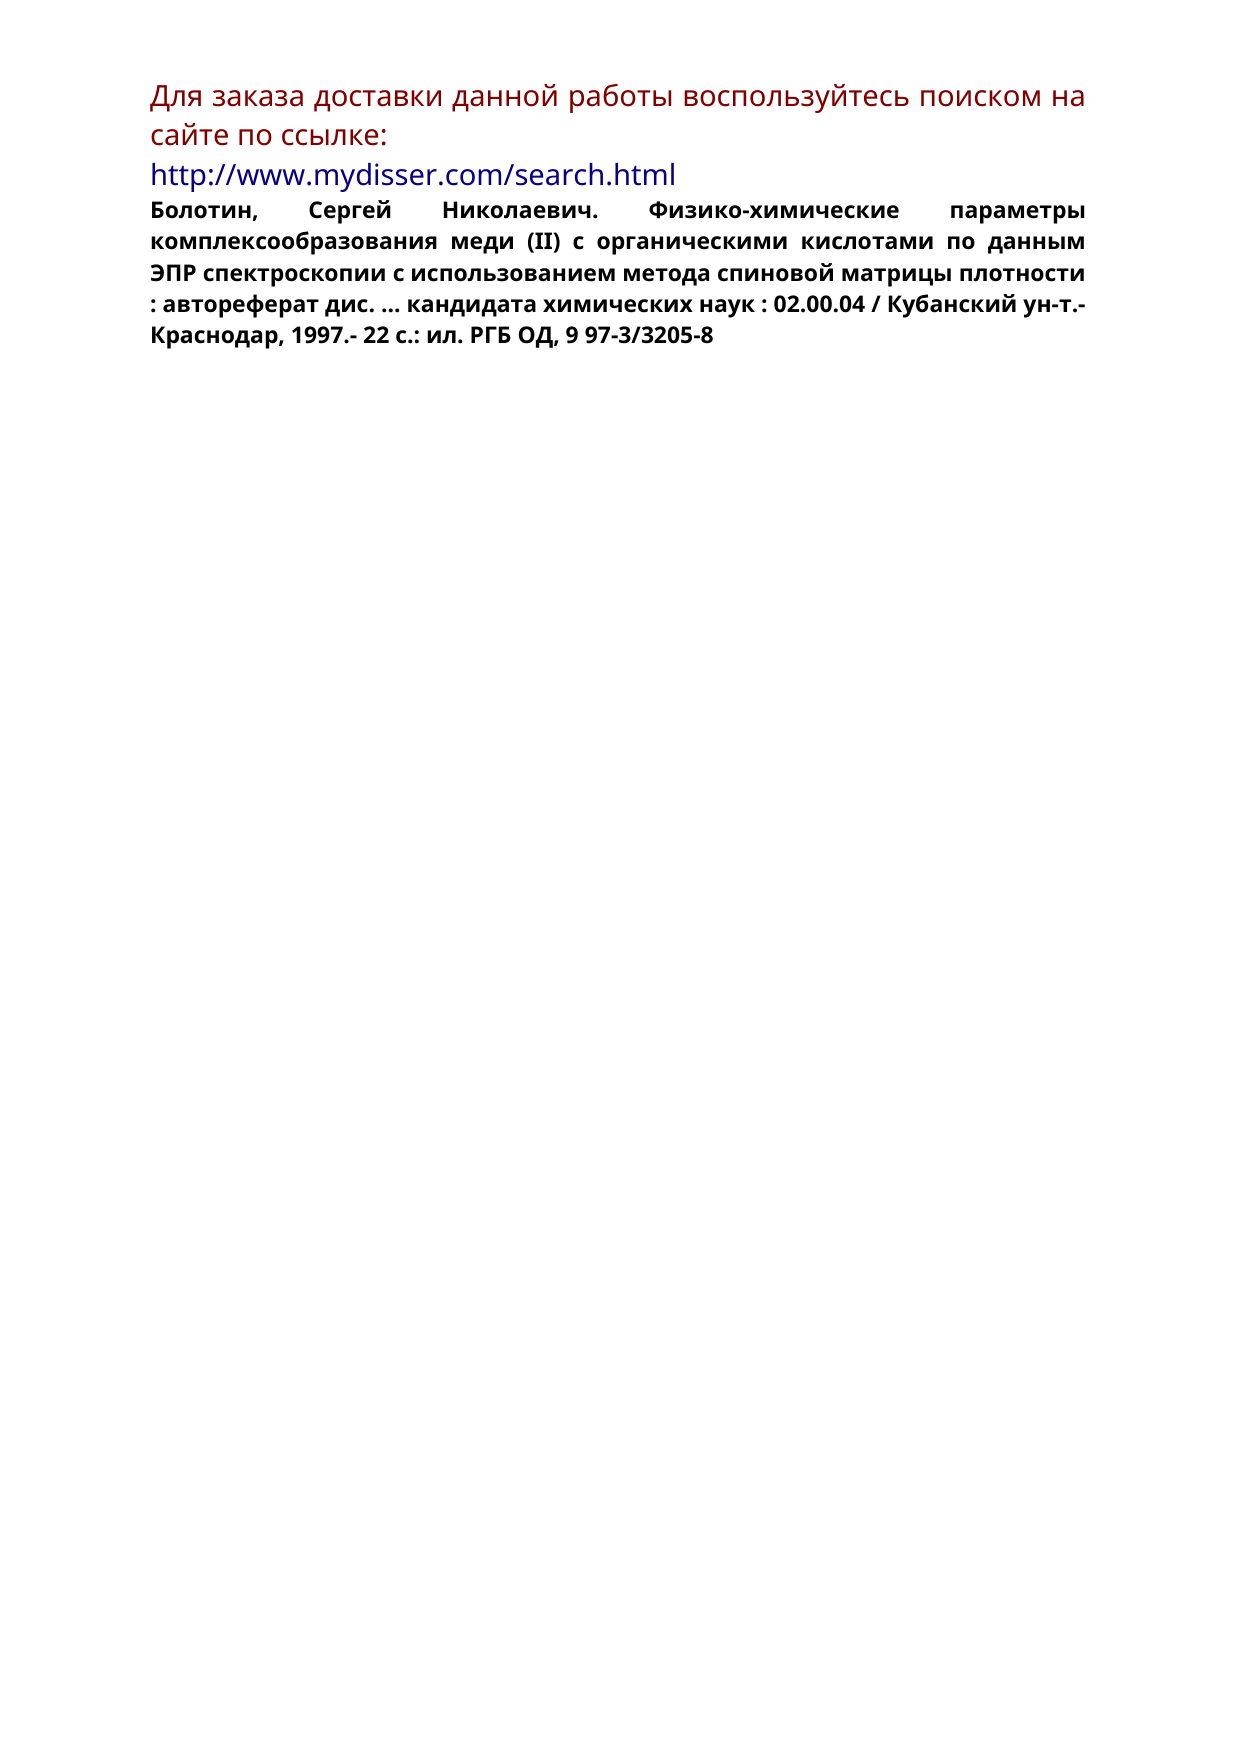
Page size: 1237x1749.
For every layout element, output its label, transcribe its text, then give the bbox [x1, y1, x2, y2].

text Болотин, Сергей Николаевич. Физико-химические параметры комплексообразования меди (II) с органическими кислотами по данным ЭПР спектроскопии с использованием метода спиновой матрицы плотности : автореферат дис. ... кандидата химических наук : 02.00.04 / Кубанский ун-т.- Краснодар, 1997.- 22 с.: ил. РГБ ОД, 9 97-3/3205-8 [150, 194, 1086, 350]
